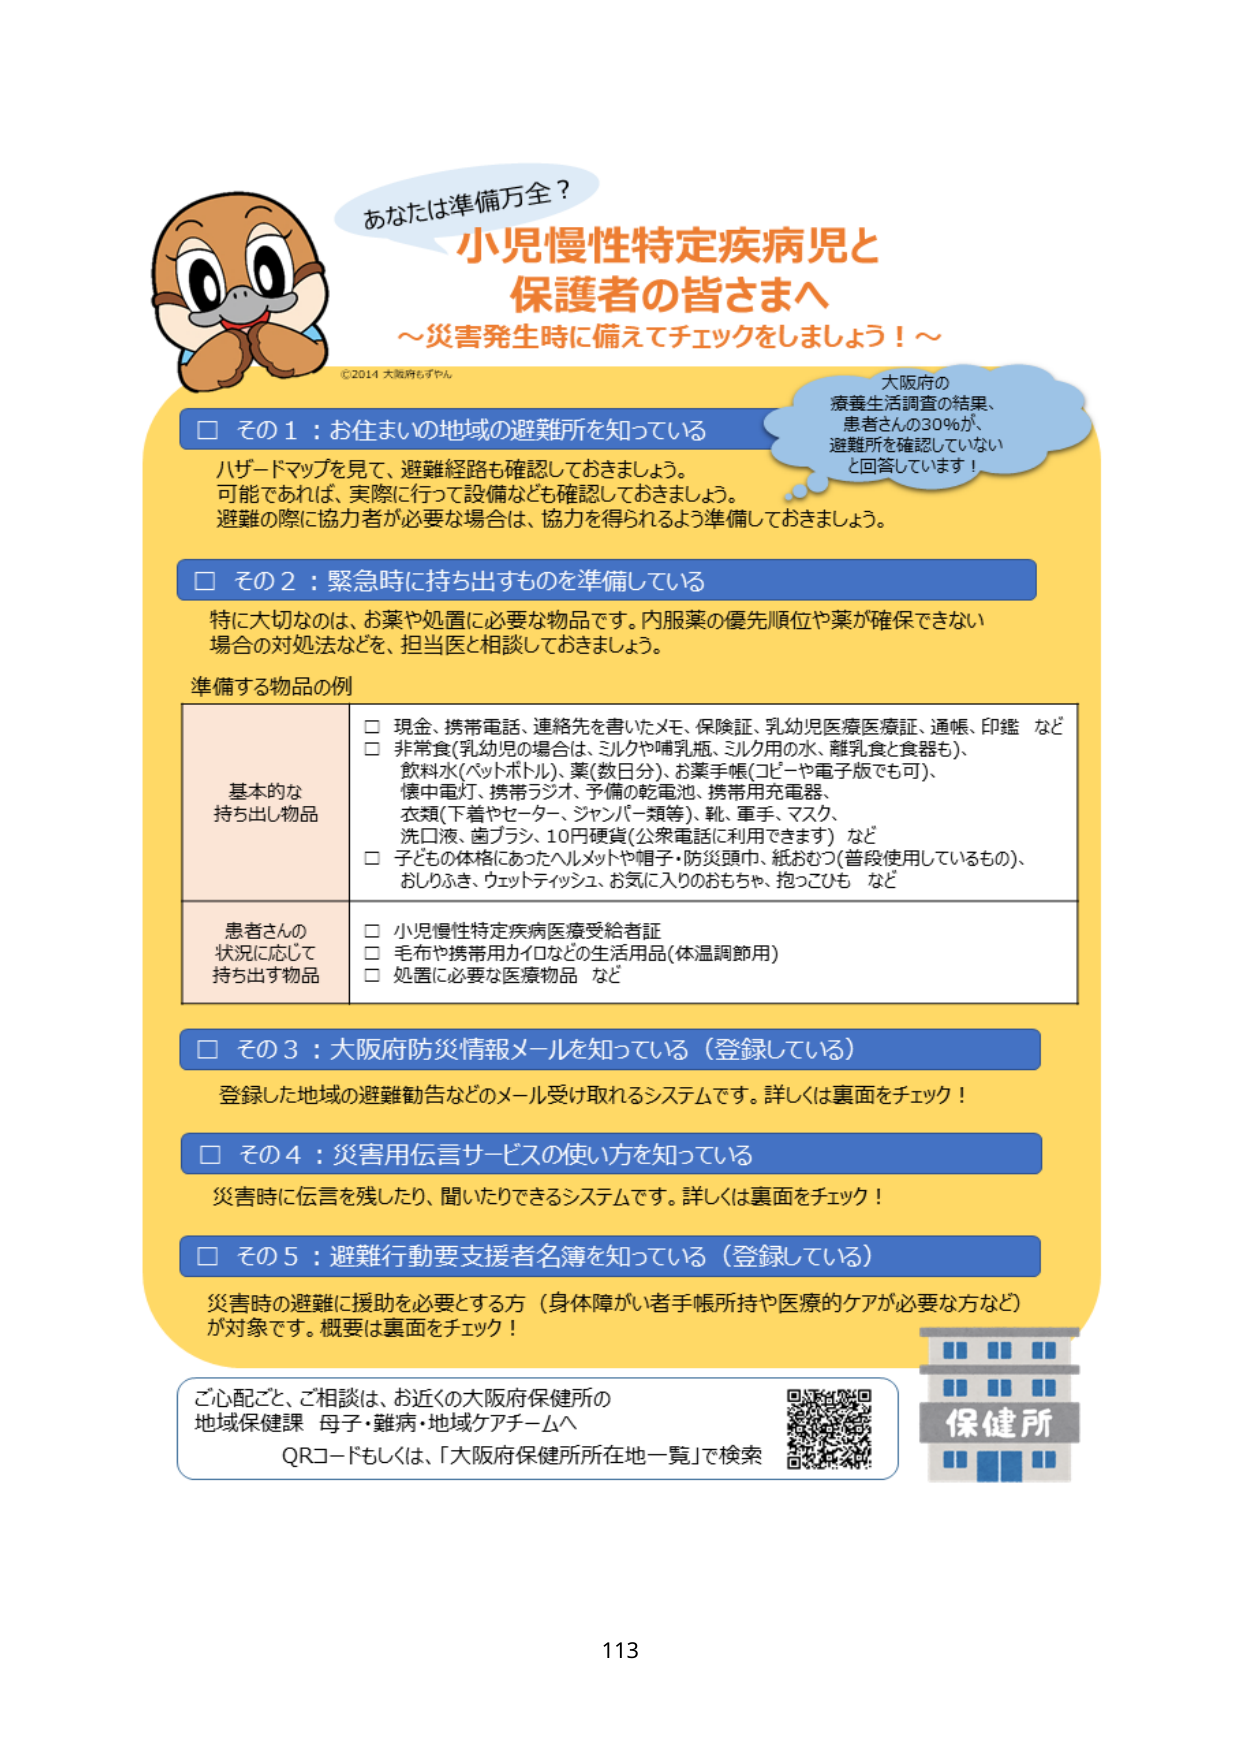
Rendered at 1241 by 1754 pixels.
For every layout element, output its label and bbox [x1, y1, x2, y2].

picture [125, 148, 1108, 1501]
